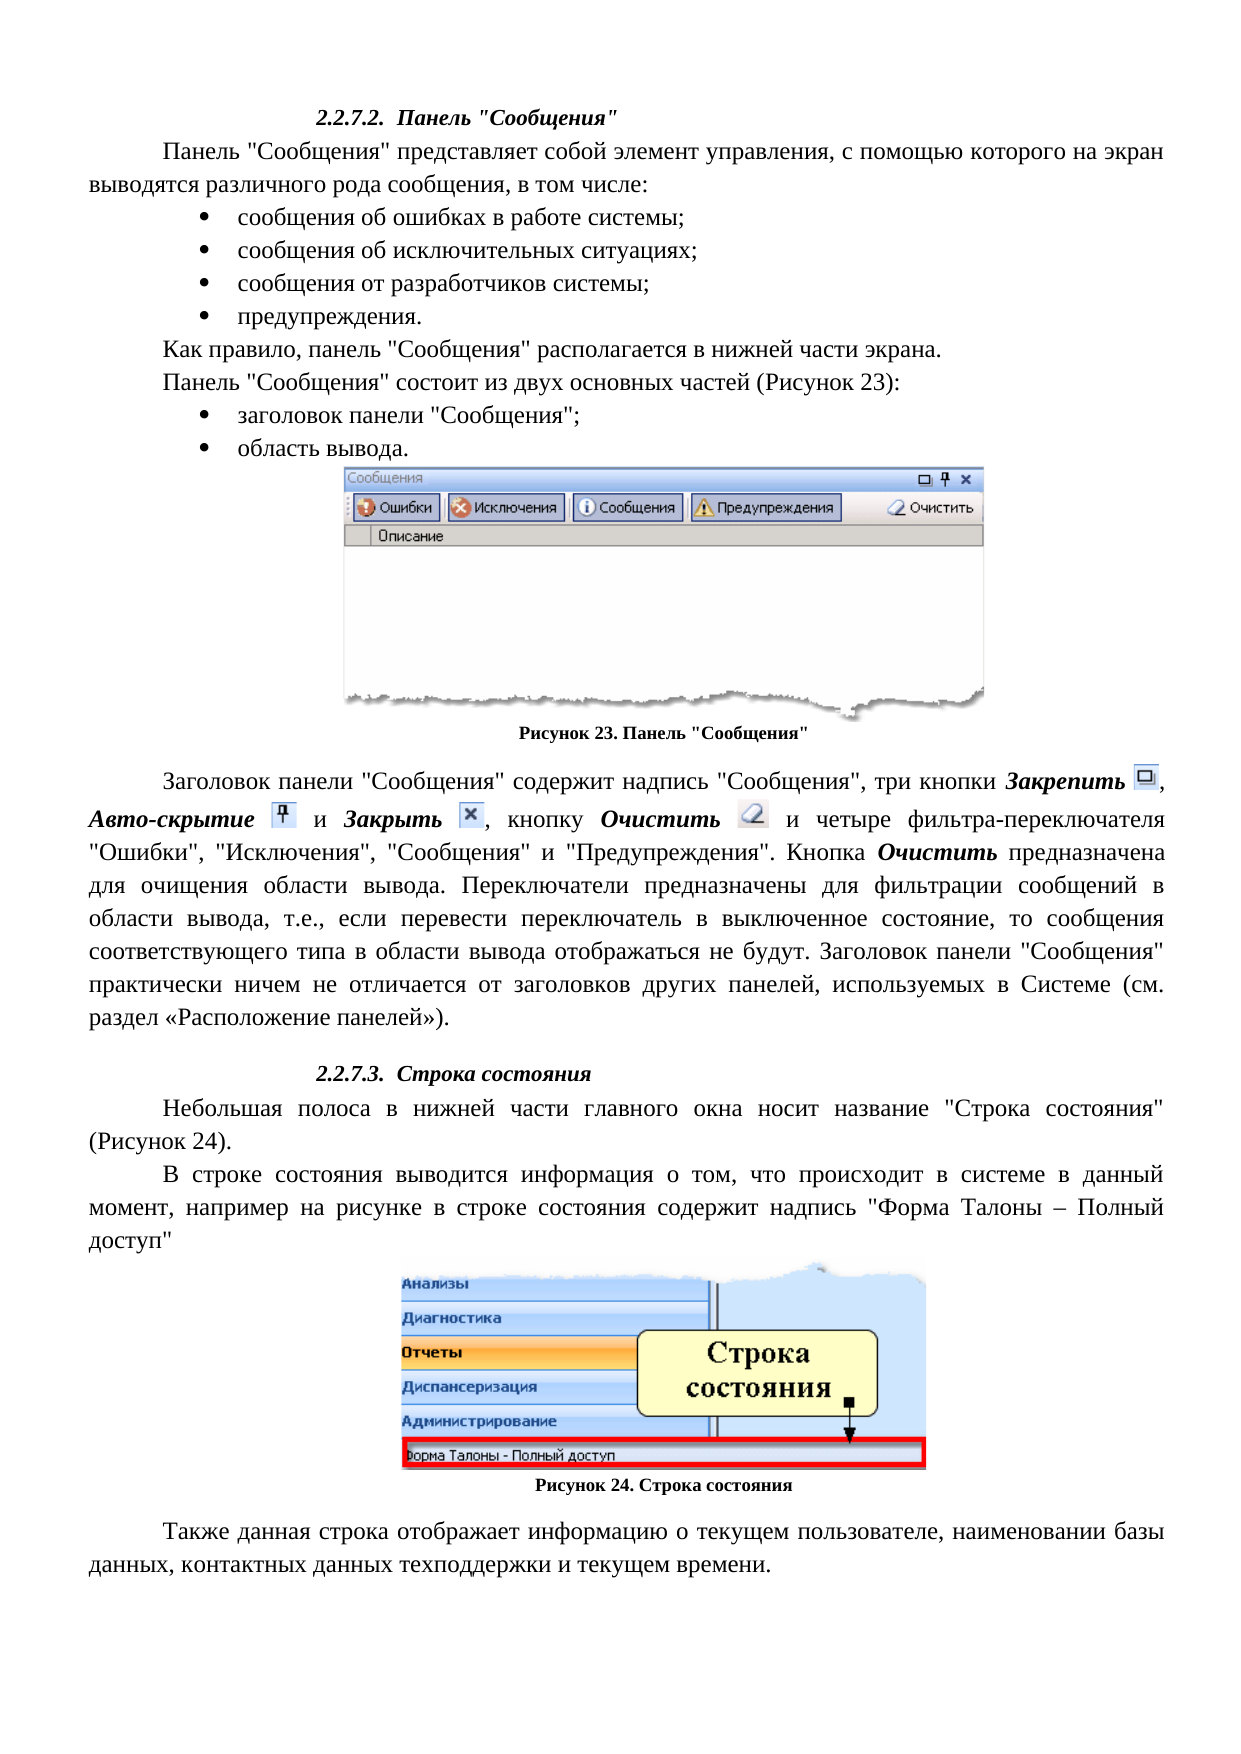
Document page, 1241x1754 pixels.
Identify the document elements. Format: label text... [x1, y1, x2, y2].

text В строке состояния выводится информация о том, что происходит в системе в данный момент, например на рисунке в строке состояния содержит надпись "Форма Талоны – Полный доступ" [89, 1159, 1165, 1253]
picture [1133, 764, 1159, 790]
list сообщения от разработчиков системы; [200, 268, 1165, 297]
subtitle Строка состояния [316, 1060, 1165, 1086]
picture [271, 802, 297, 828]
list сообщения об исключительных ситуациях; [200, 235, 1165, 264]
text Как правило, панель "Сообщения" располагается в нижней части экрана. [89, 334, 1165, 363]
list область вывода. [200, 433, 1165, 462]
text Рисунок 23. Панель "Сообщения" [89, 722, 1165, 744]
picture [401, 1257, 927, 1470]
list предупреждения. [200, 301, 1165, 330]
text Также данная строка отображает информацию о текущем пользователе, наименовании базы данных, контактных данных техподдержки и текущем времени. [89, 1516, 1165, 1578]
text Заголовок панели "Сообщения" содержит надпись "Сообщения", три кнопки Закрепить , Авто-скрытие и Закрыть , кнопку Очистить и четыре фильтра-переключателя "Ошибки", "Исключения", "Сообщения" и "Предупреждения". Кнопка Очистить предназначена для очищения области вывода. Переключатели предназначены для фильтрации сообщений в области вывода, т.е., если перевести переключатель в выключенное состояние, то сообщения соответствующего типа в области вывода отображаться не будут. Заголовок панели "Сообщения" практически ничем не отличается от заголовков других панелей, используемых в Системе (см. раздел «Расположение панелей»). [89, 764, 1165, 1031]
subtitle Панель "Сообщения" [316, 104, 1165, 130]
picture [459, 802, 485, 828]
list сообщения об ошибках в работе системы; [200, 202, 1165, 231]
text Панель "Сообщения" представляет собой элемент управления, с помощью которого на экран выводятся различного рода сообщения, в том числе: [89, 136, 1165, 198]
picture [737, 799, 769, 828]
text Рисунок 24. Строка состояния [89, 1474, 1165, 1496]
list заголовок панели "Сообщения"; [200, 401, 1165, 429]
picture [343, 466, 985, 722]
